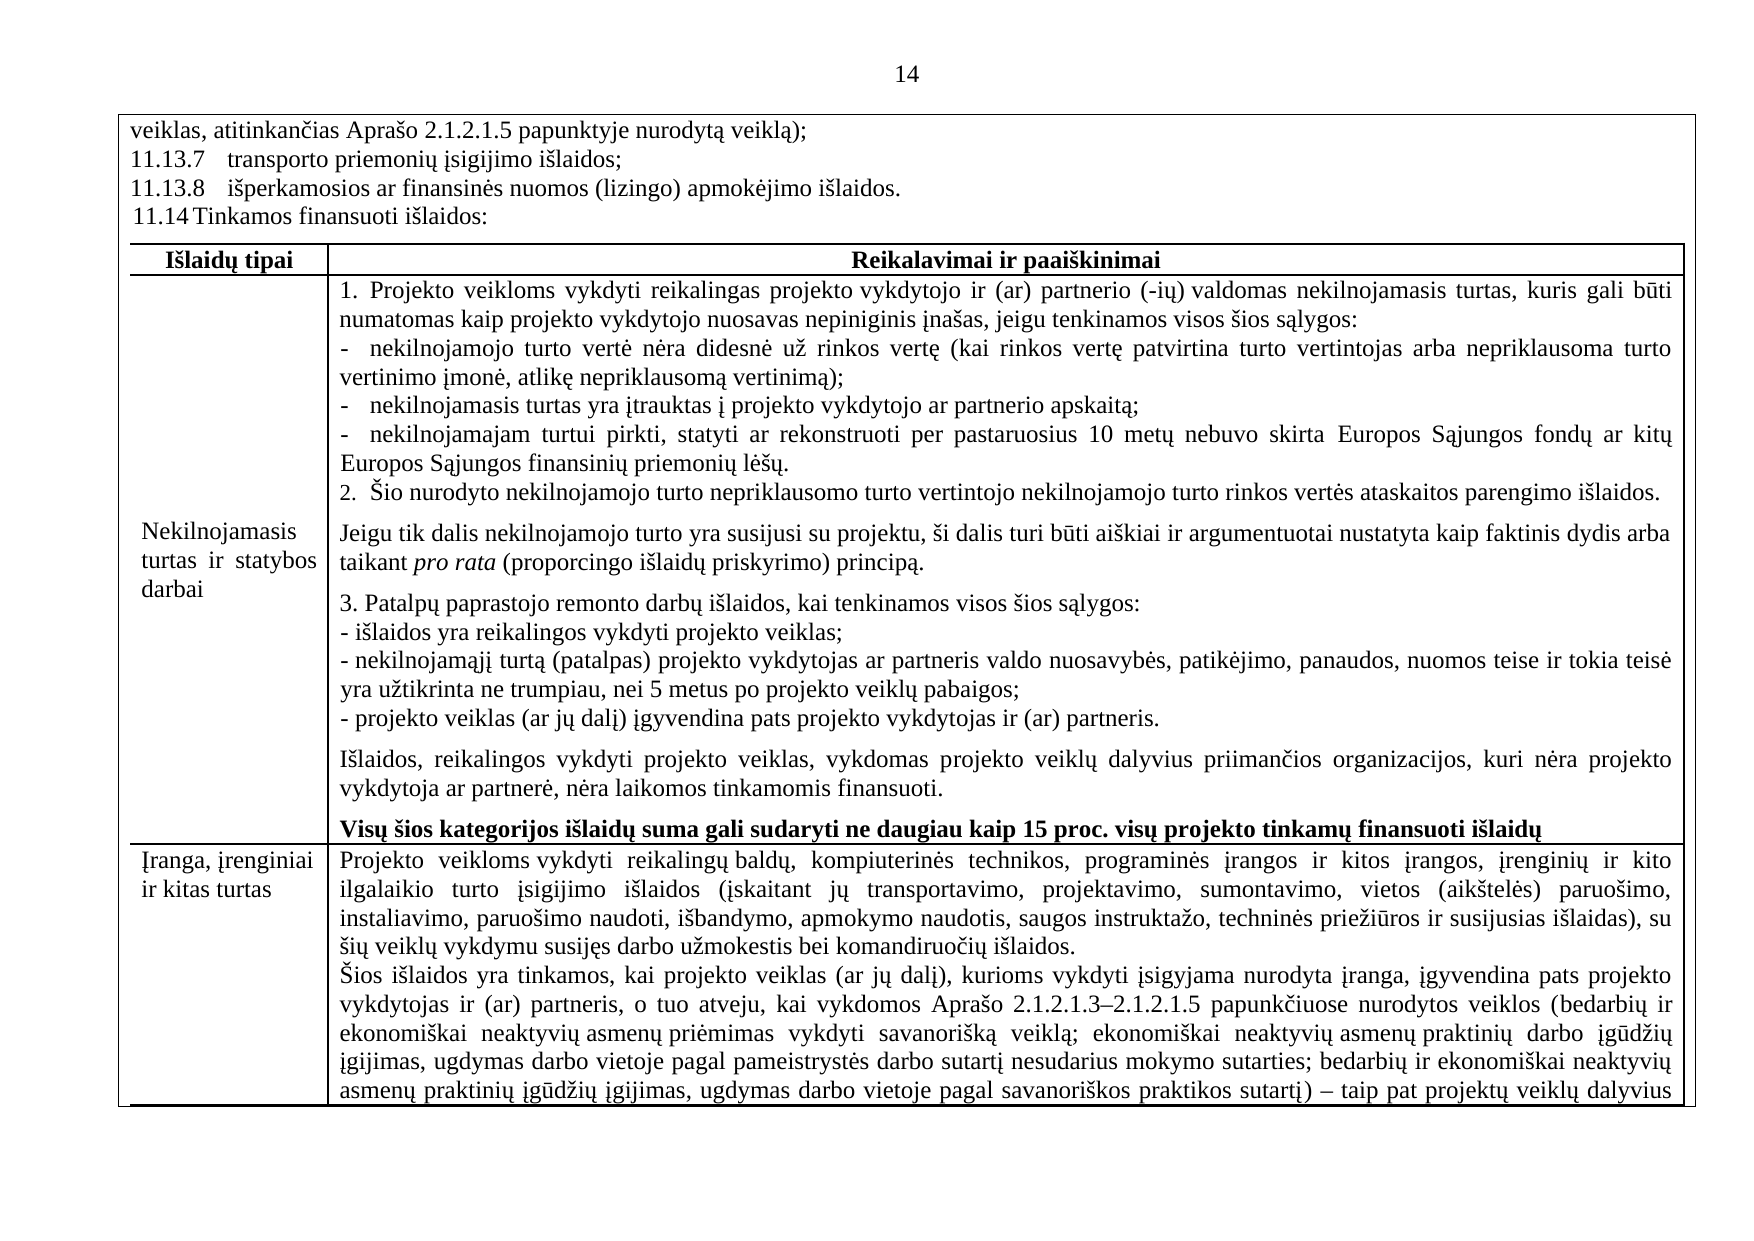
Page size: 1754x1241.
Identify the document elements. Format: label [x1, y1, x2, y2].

table_cell [119, 115, 1695, 1106]
